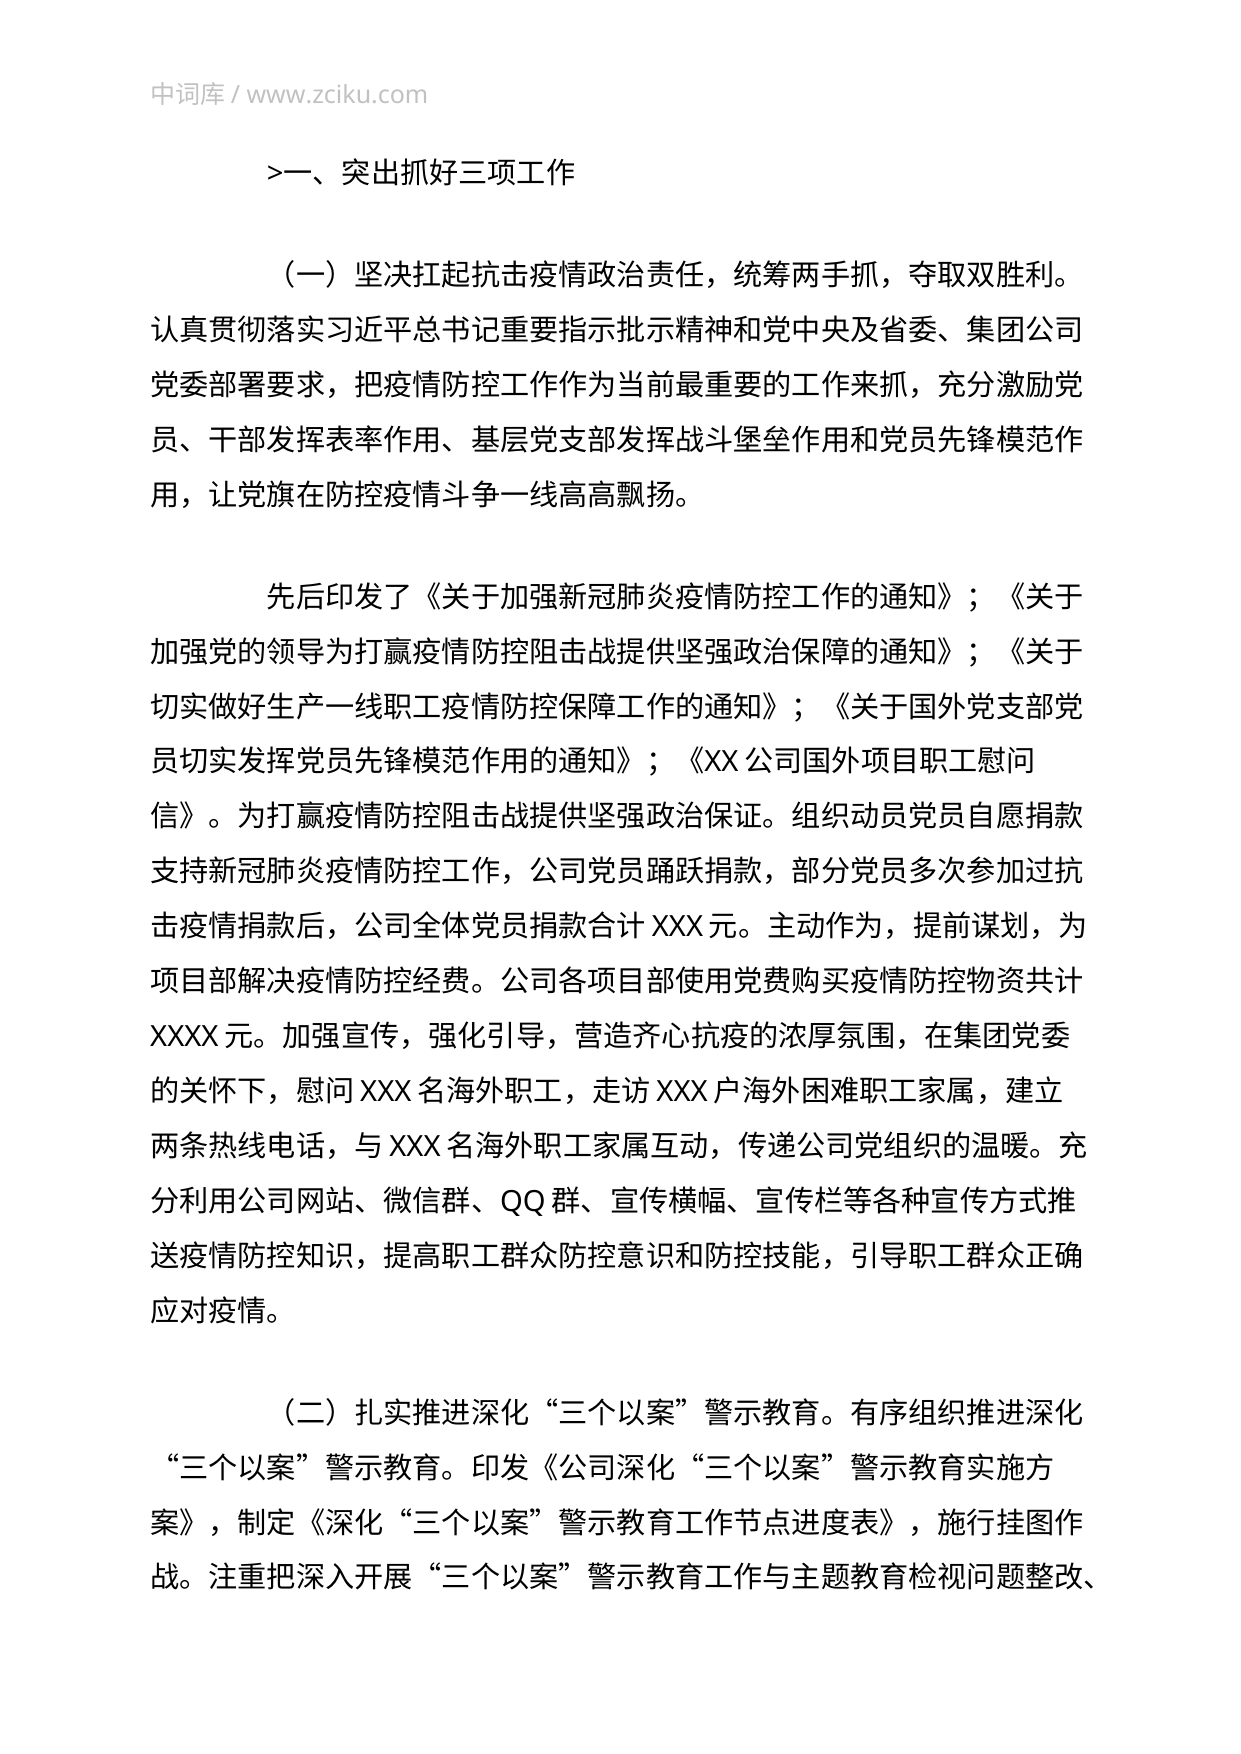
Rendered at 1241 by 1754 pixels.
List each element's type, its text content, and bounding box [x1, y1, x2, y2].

text >一、突出抓好三项工作 [150, 150, 1090, 192]
text （一）坚决扛起抗击疫情政治责任，统筹两手抓，夺取双胜利。认真贯彻落实习近平总书记重要指示批示精神和党中央及省委、集团公司党委部署要求，把疫情防控工作作为当前最重要的工作来抓，充分激励党员、干部发挥表率作用、基层党支部发挥战斗堡垒作用和党员先锋模范作用，让党旗在防控疫情斗争一线高高飘扬。 [150, 252, 1090, 514]
text 先后印发了《关于加强新冠肺炎疫情防控工作的通知》；《关于加强党的领导为打赢疫情防控阻击战提供坚强政治保障的通知》；《关于切实做好生产一线职工疫情防控保障工作的通知》；《关于国外党支部党员切实发挥党员先锋模范作用的通知》；《XX公司国外项目职工慰问信》。为打赢疫情防控阻击战提供坚强政治保证。组织动员党员自愿捐款支持新冠肺炎疫情防控工作，公司党员踊跃捐款，部分党员多次参加过抗击疫情捐款后，公司全体党员捐款合计XXX元。主动作为，提前谋划，为项目部解决疫情防控经费。公司各项目部使用党费购买疫情防控物资共计XXXX元。加强宣传，强化引导，营造齐心抗疫的浓厚氛围，在集团党委的关怀下，慰问XXX名海外职工，走访XXX户海外困难职工家属，建立两条热线电话，与XXX名海外职工家属互动，传递公司党组织的温暖。充分利用公司网站、微信群、QQ群、宣传横幅、宣传栏等各种宣传方式推送疫情防控知识，提高职工群众防控意识和防控技能，引导职工群众正确应对疫情。 [150, 573, 1090, 1330]
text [150, 1389, 1090, 1596]
